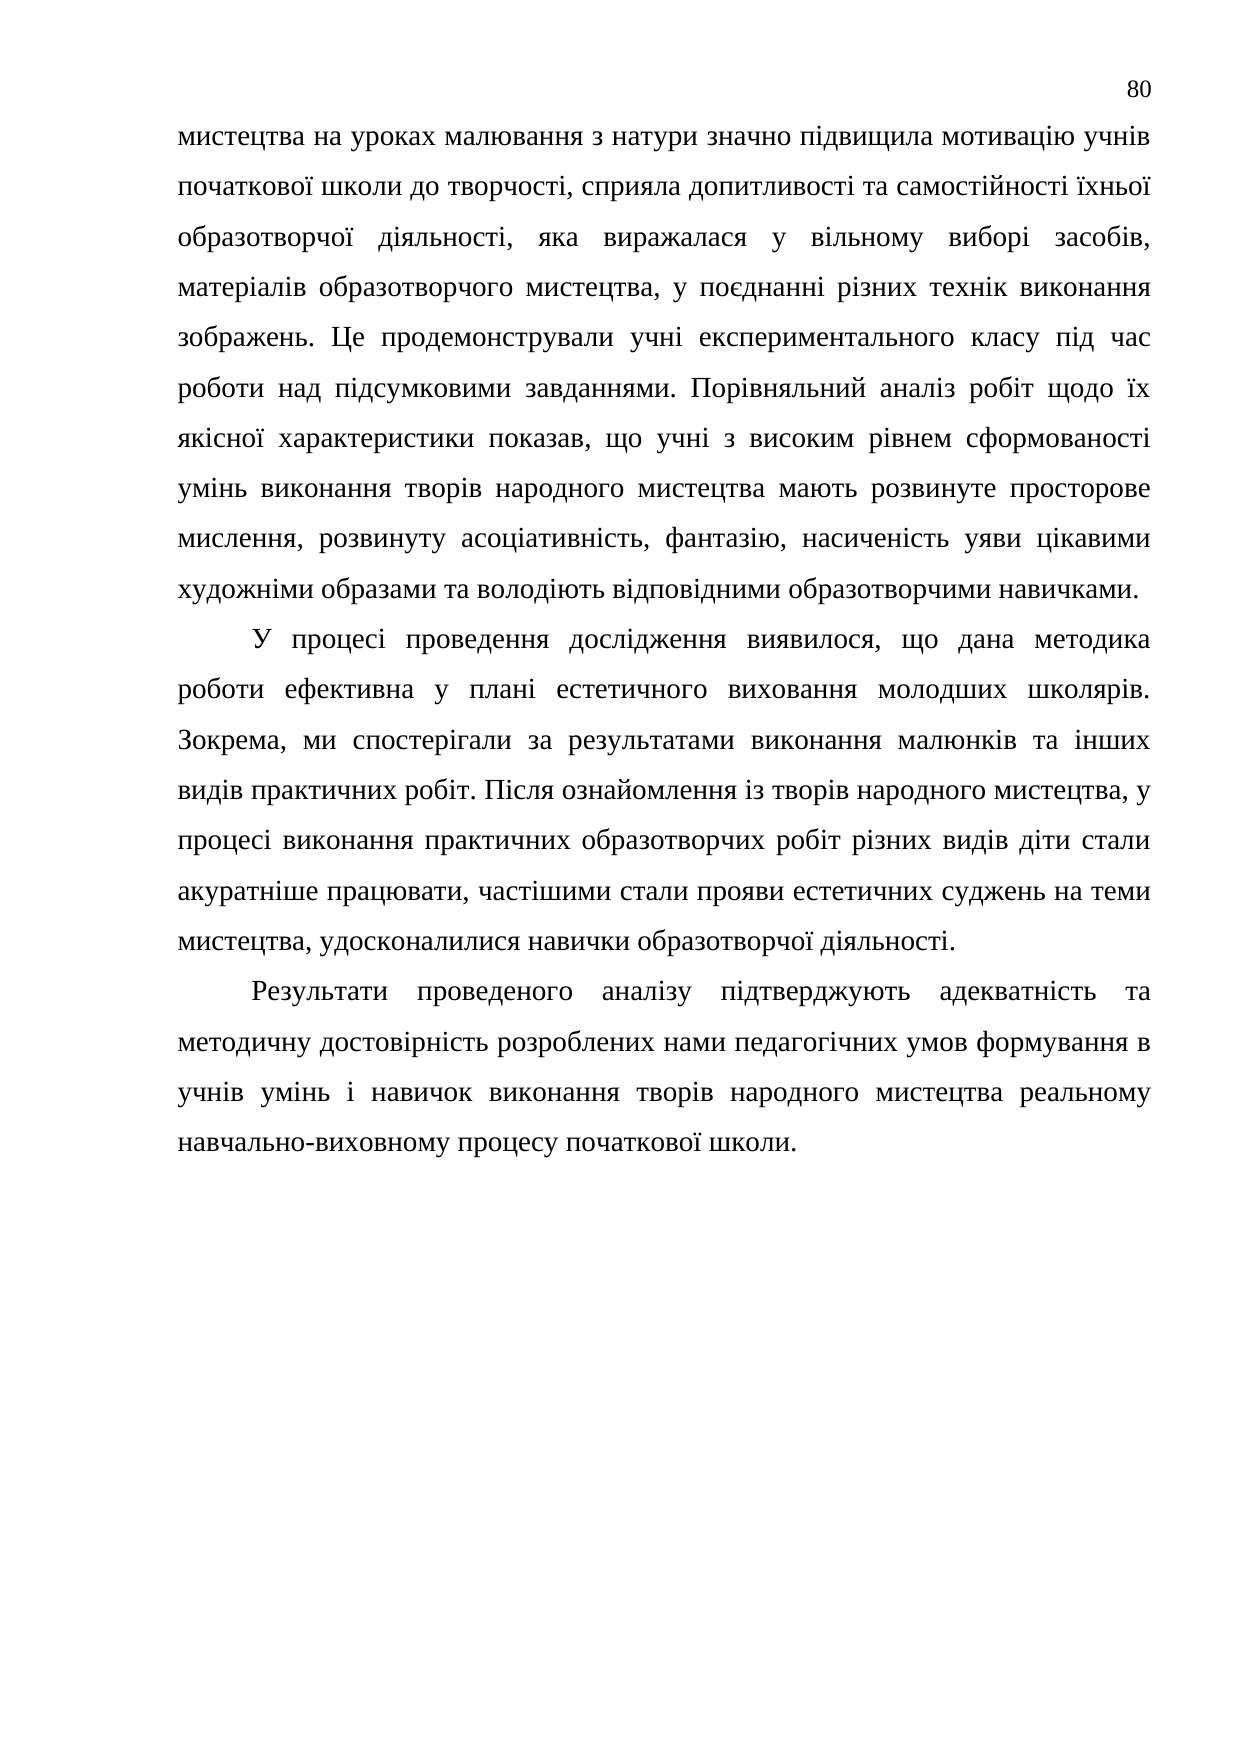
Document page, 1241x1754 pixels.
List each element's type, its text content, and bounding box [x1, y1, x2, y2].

text Результати проведеного аналізу підтверджують адекватність та методичну достовірність розроблених нами педагогічних умов формування в учнів умінь і навичок виконання творів народного мистецтва реальному навчально-виховному процесу початкової школи. [177, 973, 1152, 1158]
text У процесі проведення дослідження виявилося, що дана методика роботи ефективна у плані естетичного виховання молодших школярів. Зокрема, ми спостерігали за результатами виконання малюнків та інших видів практичних робіт. Після ознайомлення із творів народного мистецтва, у процесі виконання практичних образотворчих робіт різних видів діти стали акуратніше працювати, частішими стали прояви естетичних суджень на теми мистецтва, удосконалилися навички образотворчої діяльності. [177, 621, 1152, 957]
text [177, 118, 1152, 604]
